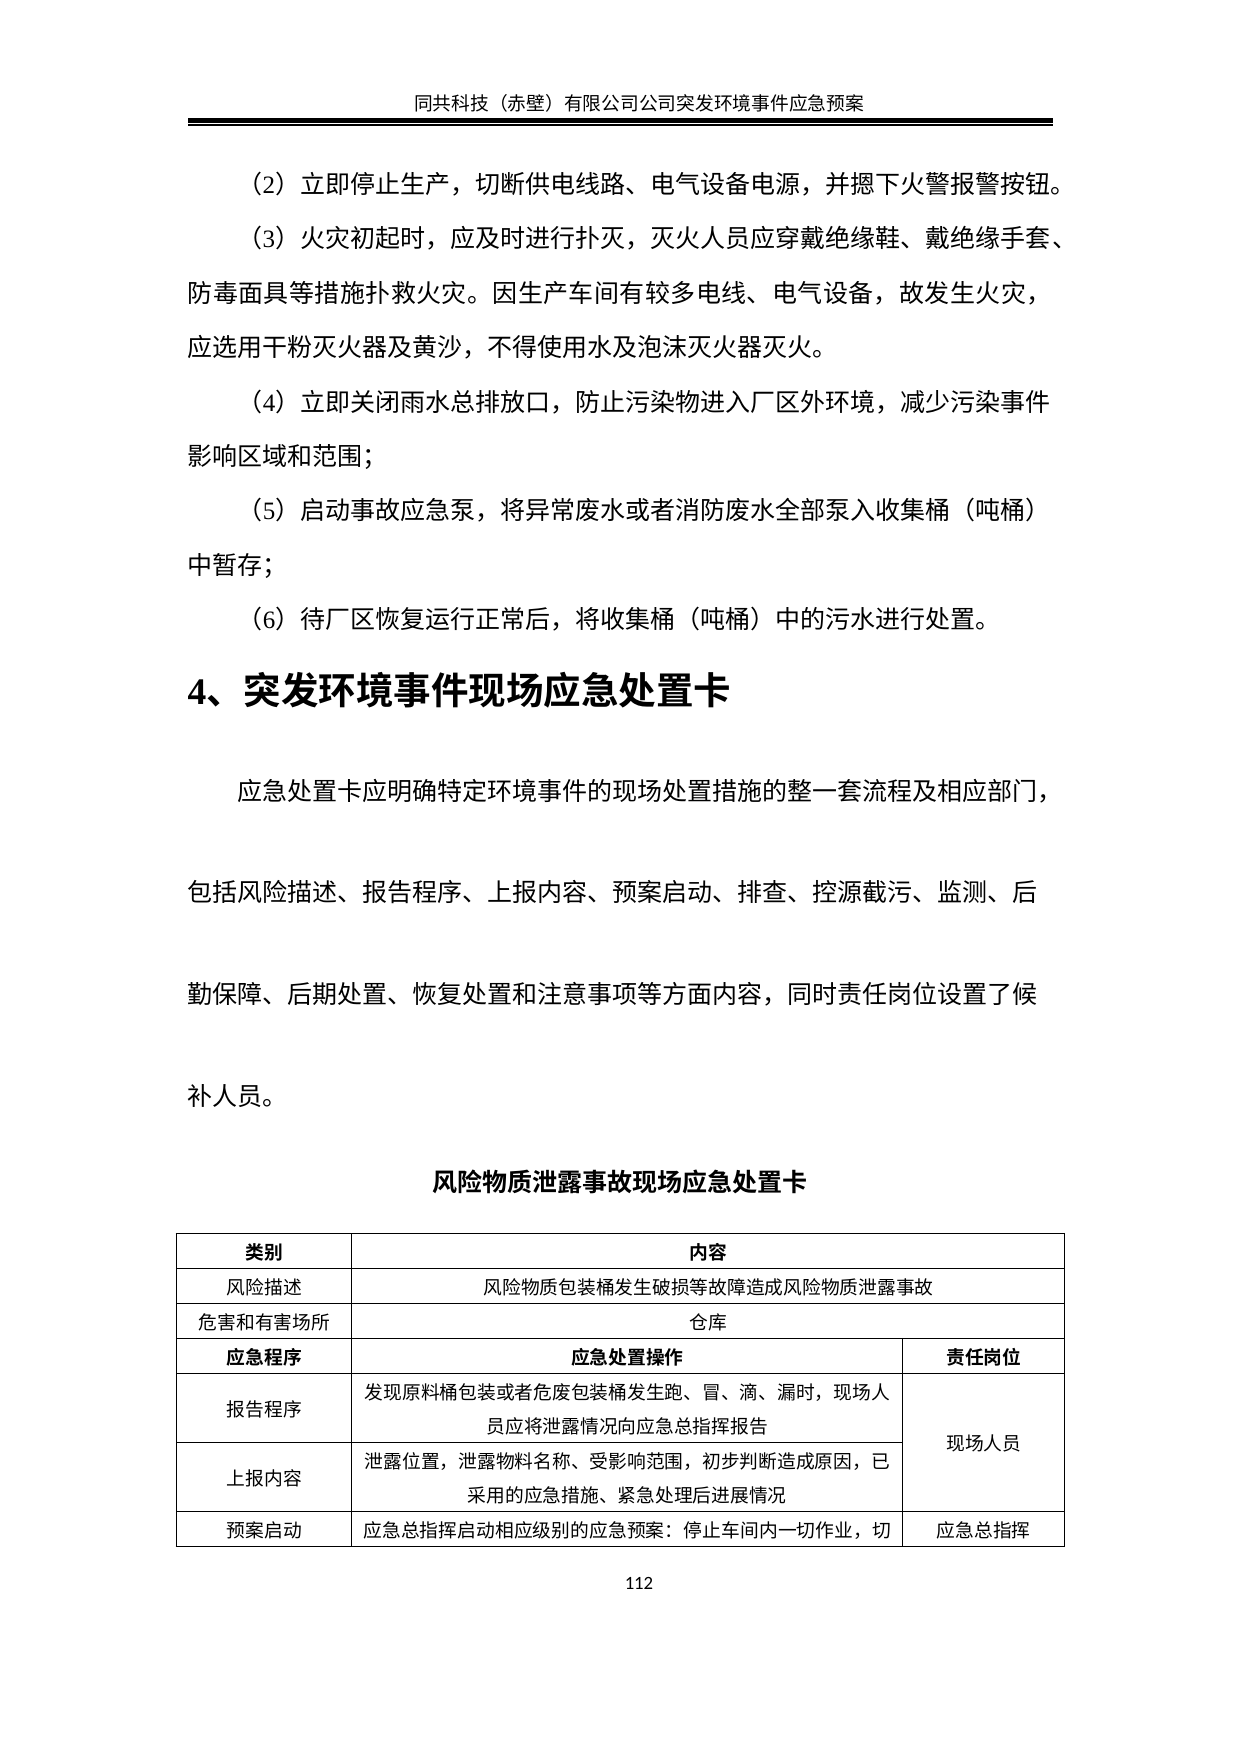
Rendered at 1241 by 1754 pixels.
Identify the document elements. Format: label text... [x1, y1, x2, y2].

text （6）待厂区恢复运行正常后，将收集桶（吨桶）中的污水进行处置。 [187, 599, 1053, 636]
text 风险物质泄露事故现场应急处置卡 [187, 1147, 1053, 1215]
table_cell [352, 1512, 902, 1546]
table_cell 风险描述 [177, 1269, 351, 1303]
table_header 类别 [177, 1234, 351, 1268]
table_cell 应急程序 [177, 1339, 351, 1373]
table_cell 应急总指挥 [903, 1512, 1064, 1546]
table_cell 危害和有害场所 [177, 1304, 351, 1338]
text 应急处置卡应明确特定环境事件的现场处置措施的整一套流程及相应部门，包括风险描述、报告程序、上报内容、预案启动、排查、控源截污、监测、后勤保障、后期处置、恢复处置和注意事项等方面内容，同时责任岗位设置了候补人员。 [187, 755, 1053, 1129]
text （2）立即停止生产，切断供电线路、电气设备电源，并摁下火警报警按钮。 [187, 164, 1053, 201]
table_cell 责任岗位 [903, 1339, 1064, 1373]
table_header 内容 [352, 1234, 1064, 1268]
table_cell 上报内容 [177, 1443, 351, 1511]
text （3）火灾初起时，应及时进行扑灭，灭火人员应穿戴绝缘鞋、戴绝缘手套、防毒面具等措施扑救火灾。因生产车间有较多电线、电气设备，故发生火灾，应选用干粉灭火器及黄沙，不得使用水及泡沫灭火器灭火。 [187, 219, 1053, 364]
text （4）立即关闭雨水总排放口，防止污染物进入厂区外环境，减少污染事件影响区域和范围； [187, 382, 1053, 473]
table_cell 应急处置操作 [352, 1339, 902, 1373]
text 4、突发环境事件现场应急处置卡 [187, 654, 1053, 722]
table_cell 现场人员 [903, 1374, 1064, 1511]
table_cell 风险物质包装桶发生破损等故障造成风险物质泄露事故 [352, 1269, 1064, 1303]
table_cell 报告程序 [177, 1374, 351, 1442]
table_cell 预案启动 [177, 1512, 351, 1546]
table_cell 泄露位置，泄露物料名称、受影响范围，初步判断造成原因，已采用的应急措施、紧急处理后进展情况 [352, 1443, 902, 1511]
table_cell 发现原料桶包装或者危废包装桶发生跑、冒、滴、漏时，现场人员应将泄露情况向应急总指挥报告 [352, 1374, 902, 1442]
table_cell 仓库 [352, 1304, 1064, 1338]
text （5）启动事故应急泵，将异常废水或者消防废水全部泵入收集桶（吨桶）中暂存； [187, 491, 1053, 581]
